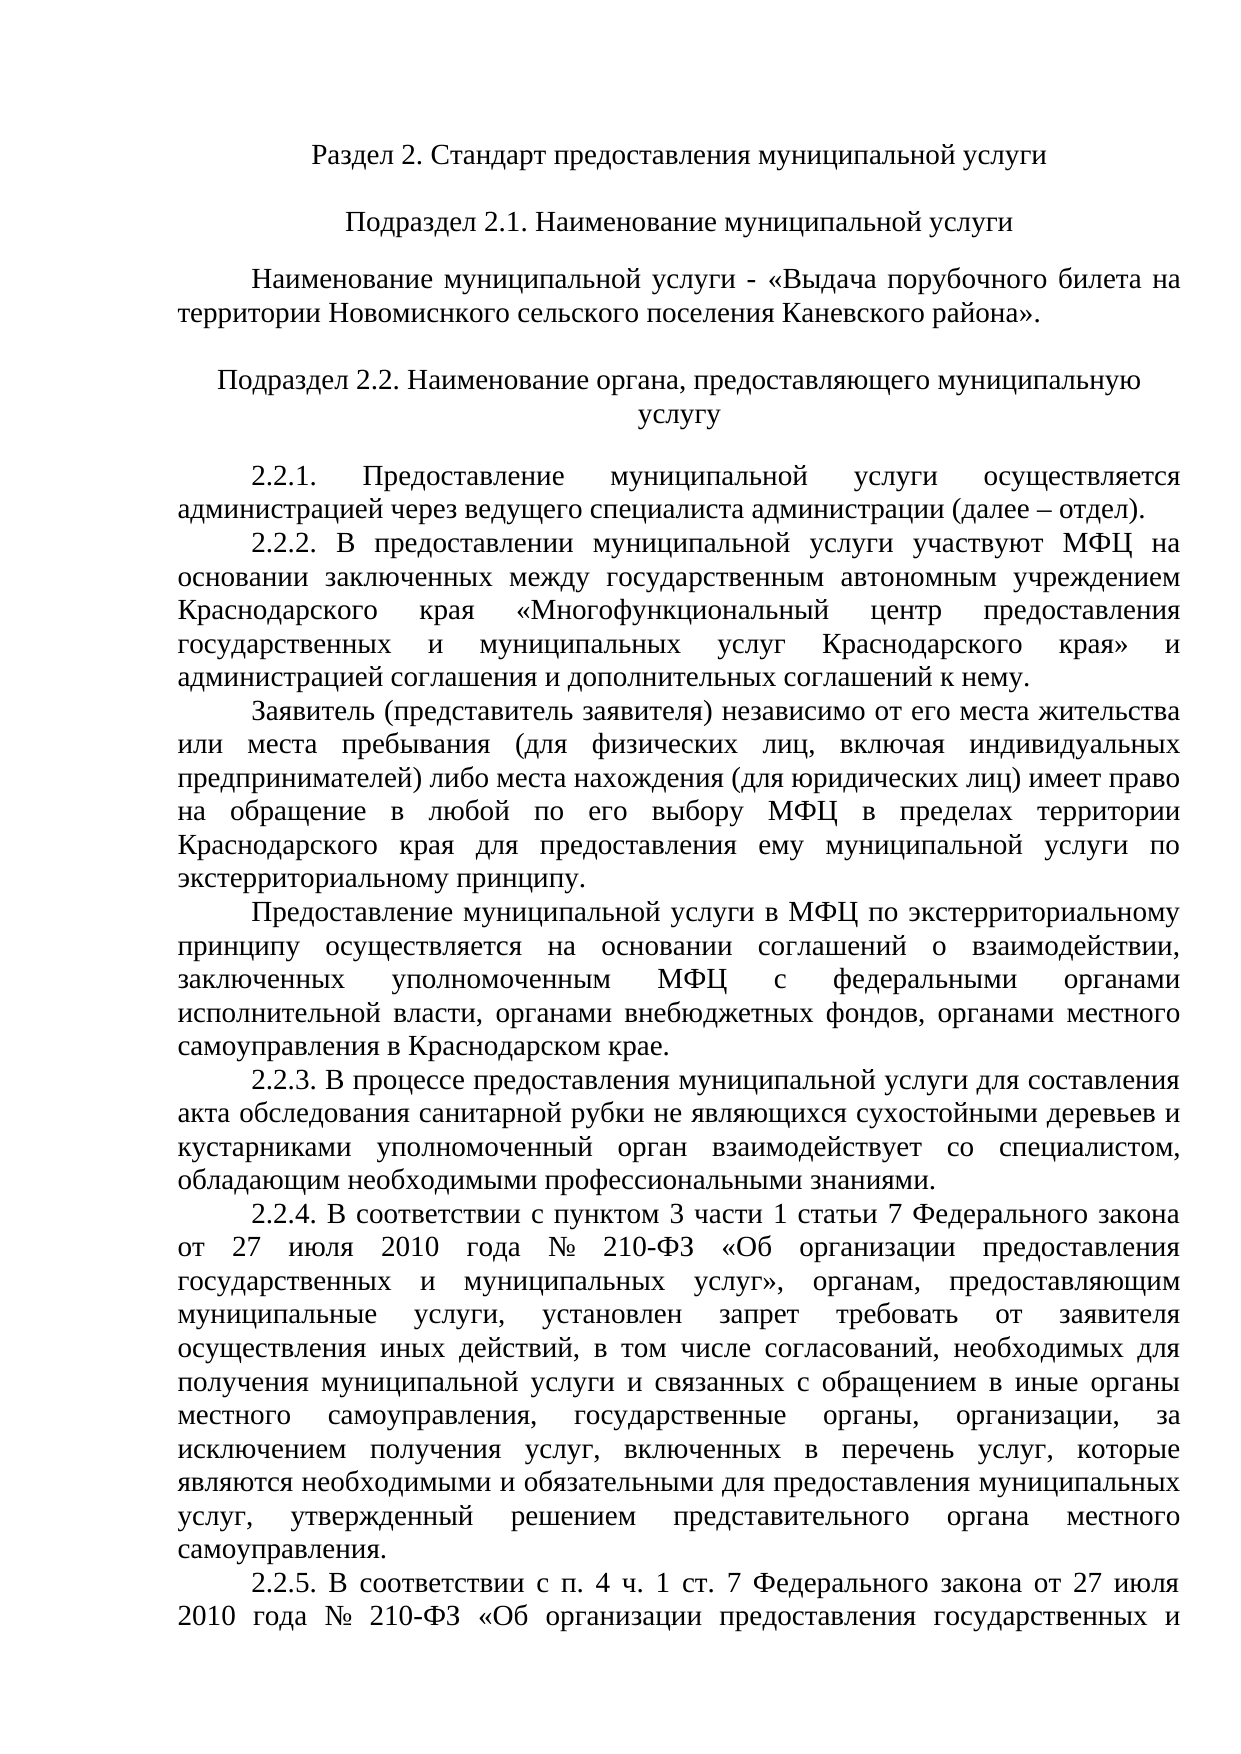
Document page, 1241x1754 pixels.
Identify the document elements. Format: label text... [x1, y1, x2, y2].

text Наименование муниципальной услуги - «Выдача порубочного билета на территории Новомиснкого сельского поселения Каневского района». [177, 262, 1181, 329]
text 2.2.2. В предоставлении муниципальной услуги участвуют МФЦ на основании заключенных между государственным автономным учреждением Краснодарского края «Многофункциональный центр предоставления государственных и муниципальных услуг Краснодарского края» и администрацией соглашения и дополнительных соглашений к нему. [177, 525, 1181, 693]
text 2.2.3. В процессе предоставления муниципальной услуги для составления акта обследования санитарной рубки не являющихся сухостойными деревьев и кустарниками уполномоченный орган взаимодействует со специалистом, обладающим необходимыми профессиональными знаниями. [177, 1062, 1181, 1196]
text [177, 1565, 1181, 1632]
text 2.2.4. В соответствии с пунктом 3 части 1 статьи 7 Федерального закона от 27 июля 2010 года № 210-ФЗ «Об организации предоставления государственных и муниципальных услуг», органам, предоставляющим муниципальные услуги, установлен запрет требовать от заявителя осуществления иных действий, в том числе согласований, необходимых для получения муниципальной услуги и связанных с обращением в иные органы местного самоуправления, государственные органы, организации, за исключением получения услуг, включенных в перечень услуг, которые являются необходимыми и обязательными для предоставления муниципальных услуг, утвержденный решением представительного органа местного самоуправления. [177, 1196, 1181, 1565]
text Раздел 2. Стандарт предоставления муниципальной услуги [177, 137, 1181, 171]
text Предоставление муниципальной услуги в МФЦ по экстерриториальному принципу осуществляется на основании соглашений о взаимодействии, заключенных уполномоченным МФЦ с федеральными органами исполнительной власти, органами внебюджетных фондов, органами местного самоуправления в Краснодарском крае. [177, 894, 1181, 1062]
text Заявитель (представитель заявителя) независимо от его места жительства или места пребывания (для физических лиц, включая индивидуальных предпринимателей) либо места нахождения (для юридических лиц) имеет право на обращение в любой по его выбору МФЦ в пределах территории Краснодарского края для предоставления ему муниципальной услуги по экстерриториальному принципу. [177, 693, 1181, 894]
text Подраздел 2.2. Наименование органа, предоставляющего муниципальную услугу [177, 362, 1181, 429]
text Подраздел 2.1. Наименование муниципальной услуги [177, 204, 1181, 238]
text 2.2.1. Предоставление муниципальной услуги осуществляется администрацией через ведущего специалиста администрации (далее – отдел). [177, 458, 1181, 525]
